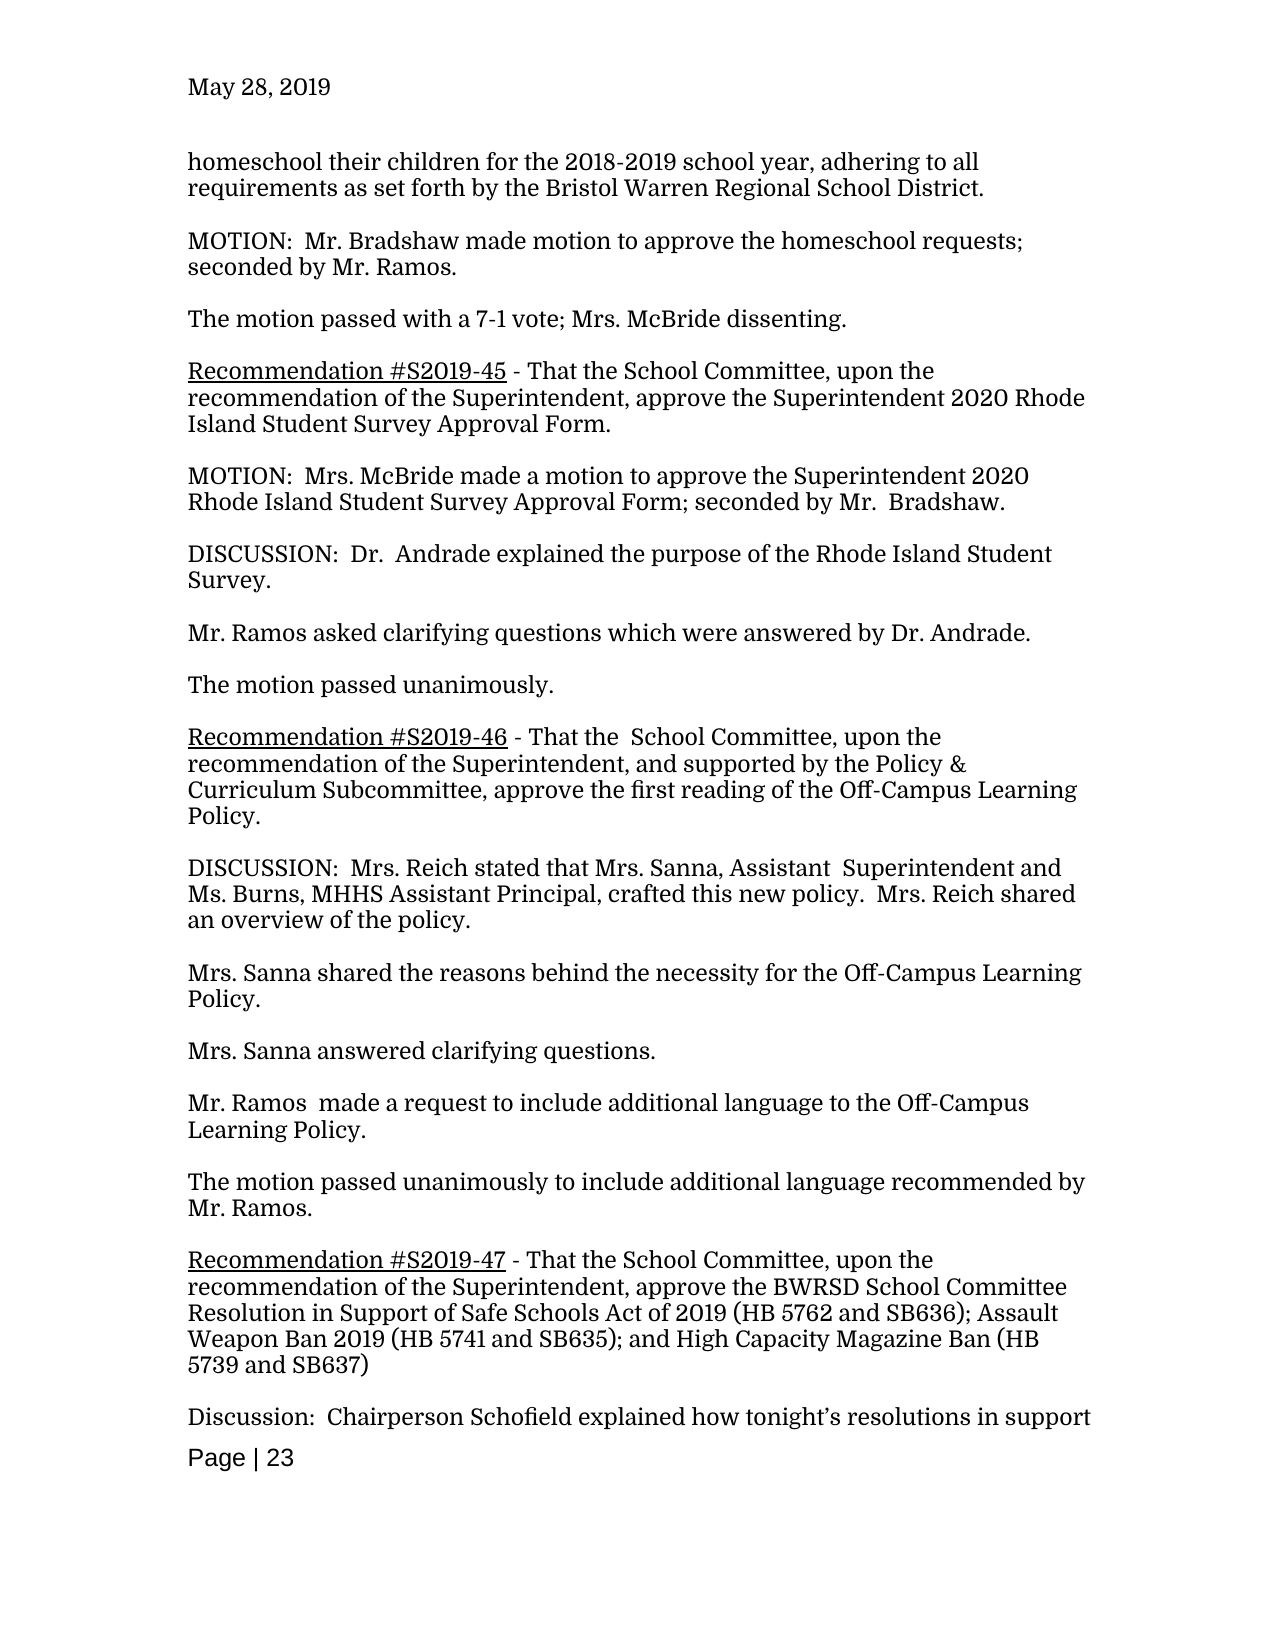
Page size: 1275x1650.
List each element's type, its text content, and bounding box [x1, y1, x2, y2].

text MOTION: Mr. Bradshaw made motion to approve the homeschool requests; seconded by Mr. Ramos. [187, 228, 1095, 281]
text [187, 1405, 1095, 1431]
text Mr. Ramos made a request to include additional language to the Off-Campus Learning Policy. [187, 1091, 1095, 1143]
text DISCUSSION: Dr. Andrade explained the purpose of the Rhode Island Student Survey. [187, 542, 1095, 594]
text Mrs. Sanna answered clarifying questions. [187, 1039, 1095, 1065]
text The motion passed unanimously. [187, 673, 1095, 699]
text The motion passed with a 7-1 vote; Mrs. McBride dissenting. [187, 307, 1095, 333]
text Mrs. Sanna shared the reasons behind the necessity for the Off-Campus Learning Policy. [187, 961, 1095, 1013]
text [187, 150, 1095, 202]
text Recommendation #S2019-46 - That the School Committee, upon the recommendation of the Superintendent, and supported by the Policy & Curriculum Subcommittee, approve the first reading of the Off-Campus Learning Policy. [187, 725, 1095, 830]
text Recommendation #S2019-47 - That the School Committee, upon the recommendation of the Superintendent, approve the BWRSD School Committee Resolution in Support of Safe Schools Act of 2019 (HB 5762 and SB636); Assault Weapon Ban 2019 (HB 5741 and SB635); and High Capacity Magazine Ban (HB 5739 and SB637) [187, 1248, 1095, 1379]
text Recommendation #S2019-45 - That the School Committee, upon the recommendation of the Superintendent, approve the Superintendent 2020 Rhode Island Student Survey Approval Form. [187, 359, 1095, 438]
text DISCUSSION: Mrs. Reich stated that Mrs. Sanna, Assistant Superintendent and Ms. Burns, MHHS Assistant Principal, crafted this new policy. Mrs. Reich shared an overview of the policy. [187, 856, 1095, 934]
text The motion passed unanimously to include additional language recommended by Mr. Ramos. [187, 1170, 1095, 1222]
text MOTION: Mrs. McBride made a motion to approve the Superintendent 2020 Rhode Island Student Survey Approval Form; seconded by Mr. Bradshaw. [187, 464, 1095, 516]
text Mr. Ramos asked clarifying questions which were answered by Dr. Andrade. [187, 621, 1095, 647]
